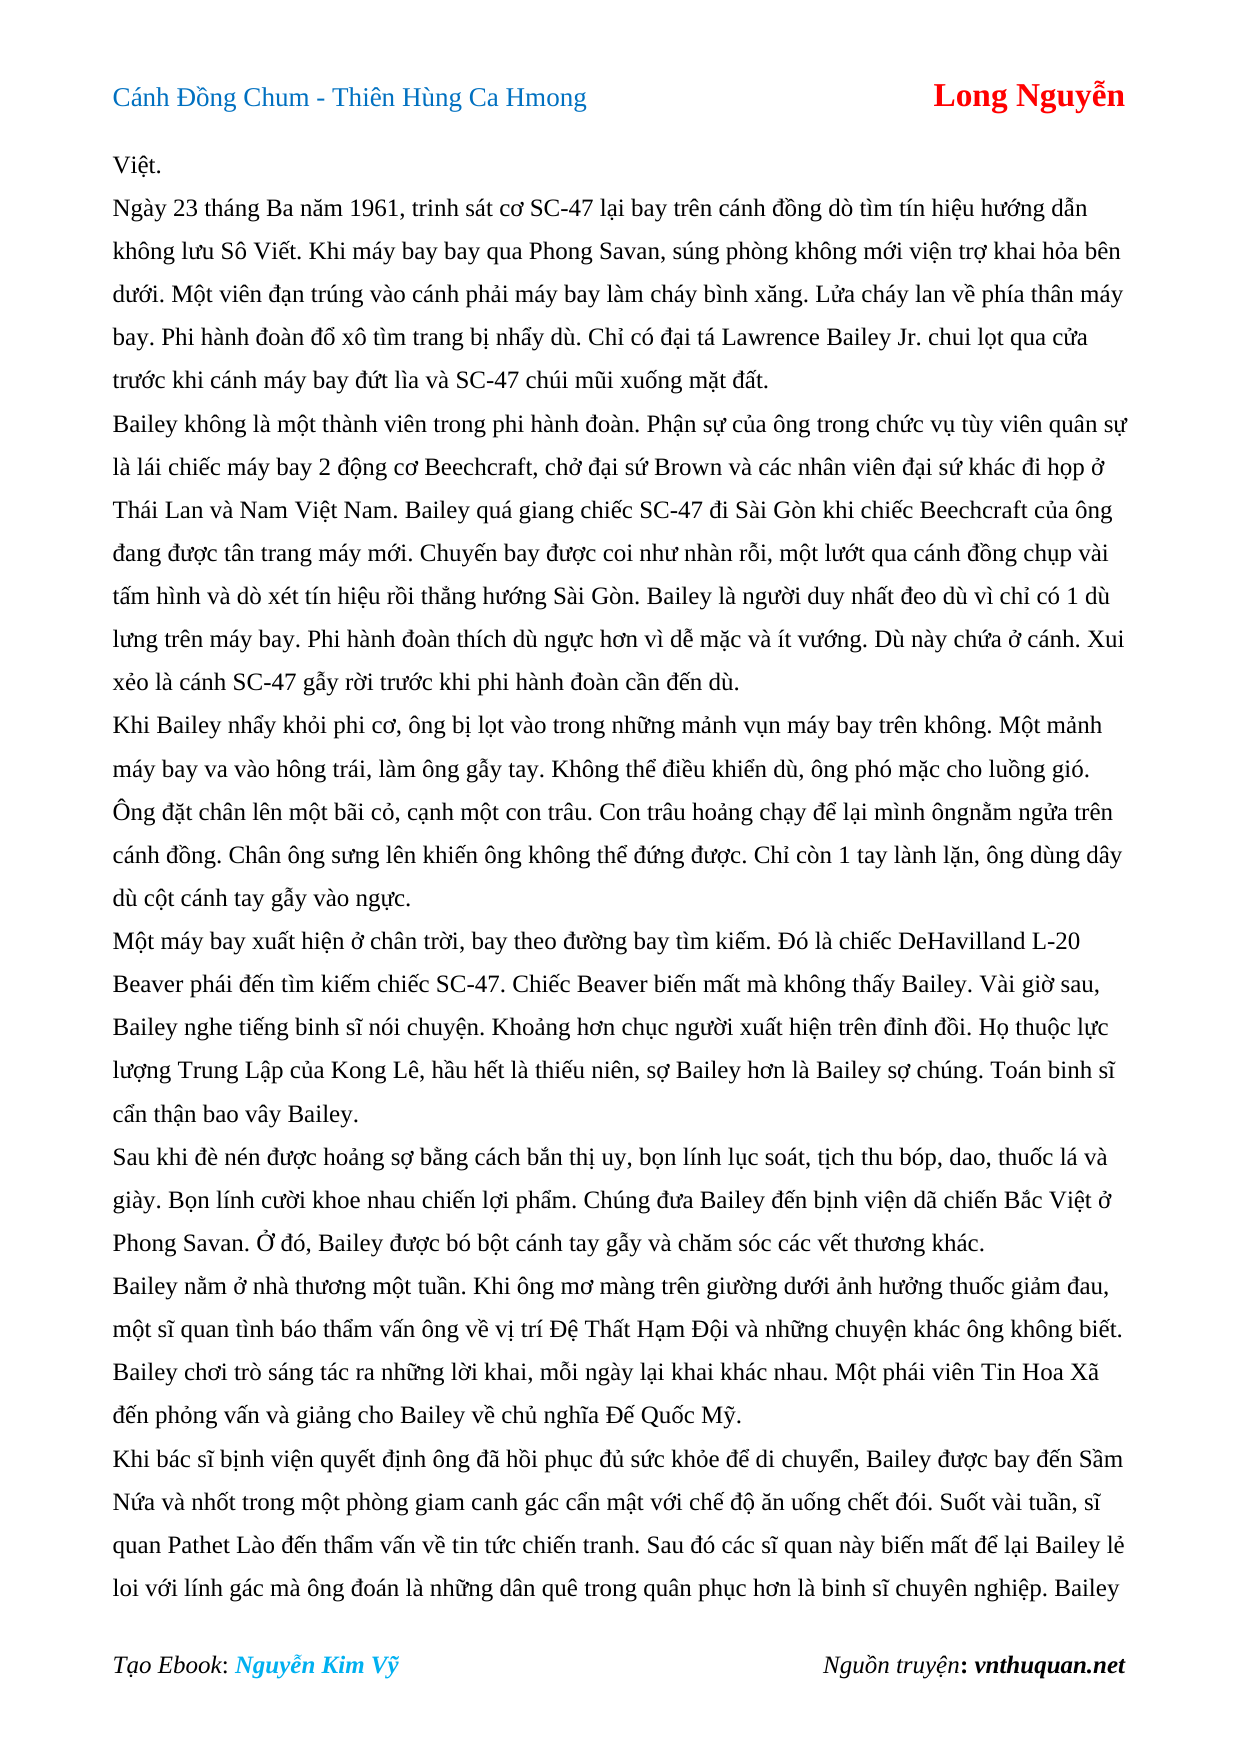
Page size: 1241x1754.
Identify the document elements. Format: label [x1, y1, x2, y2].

text [112, 150, 1128, 1602]
